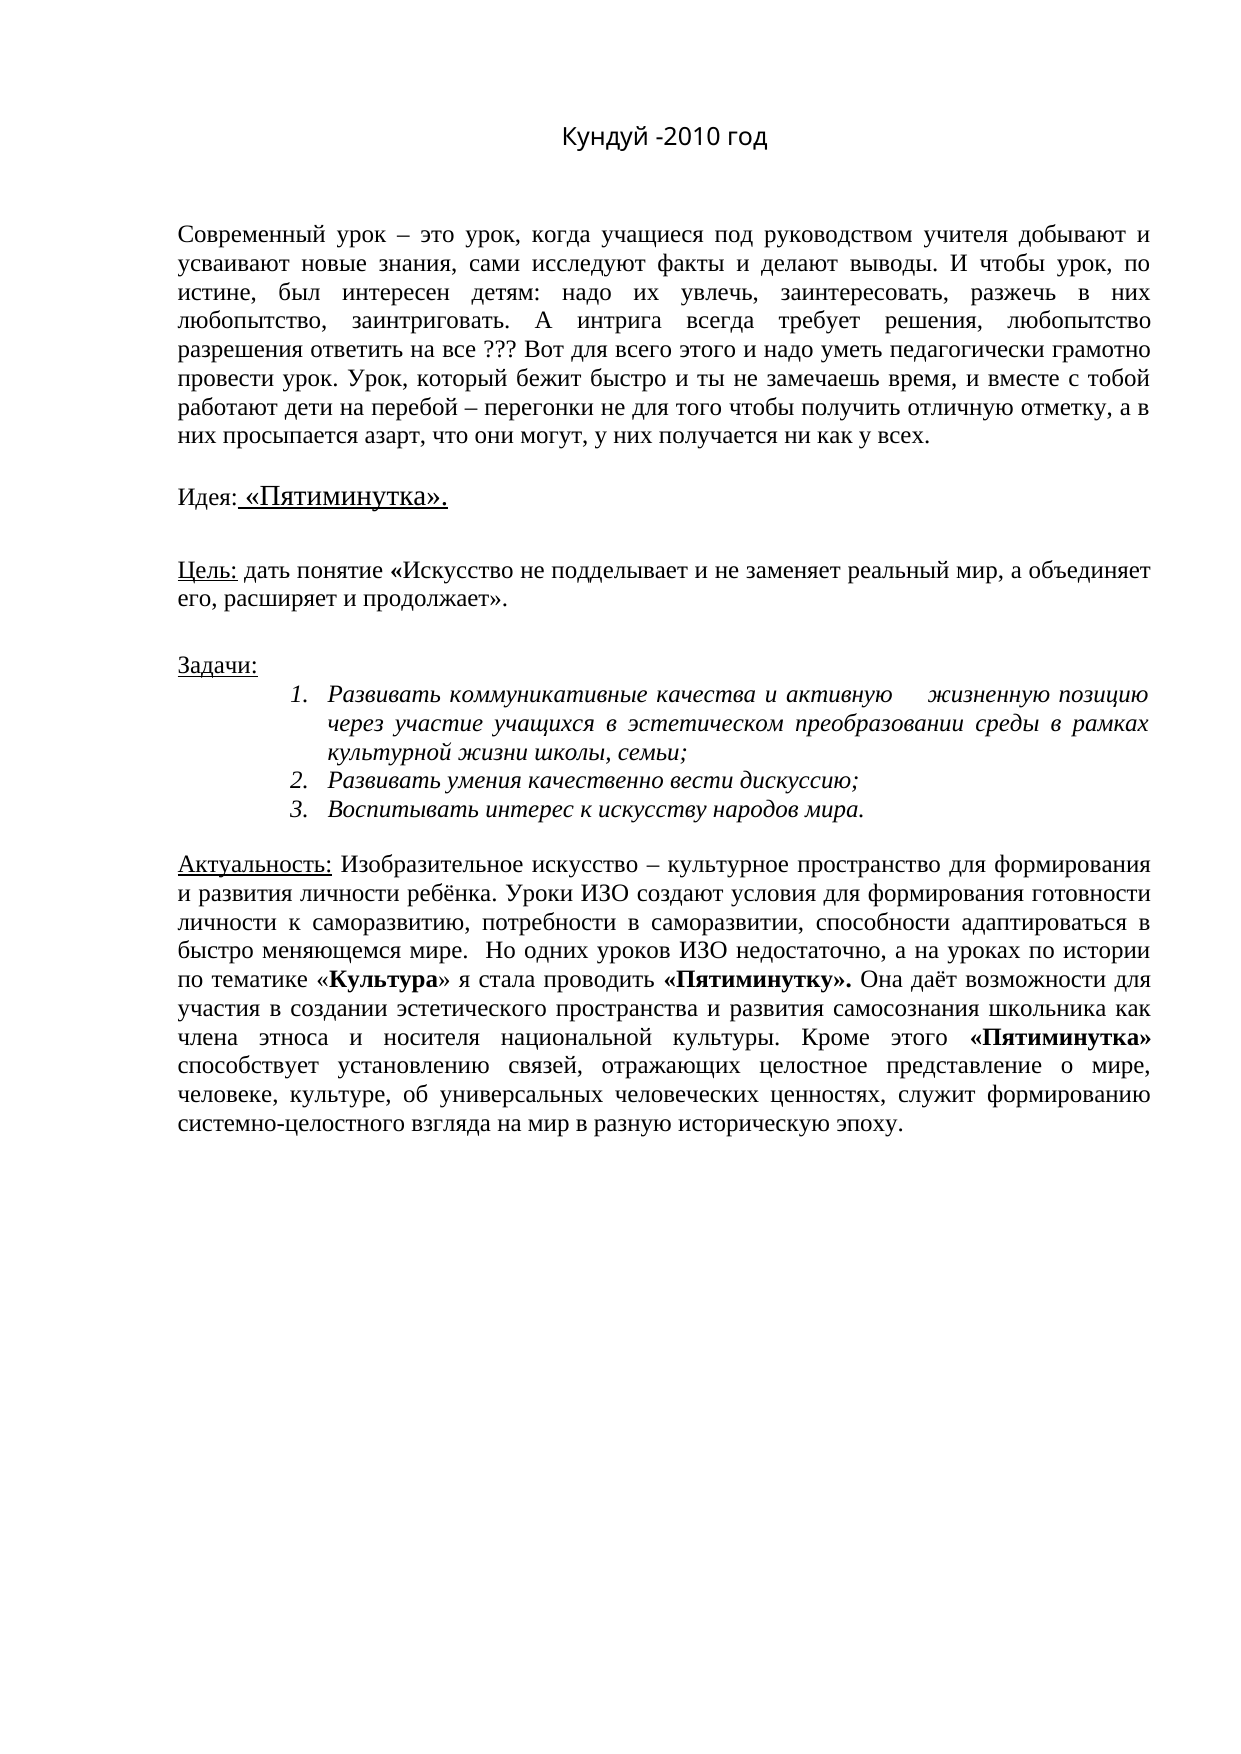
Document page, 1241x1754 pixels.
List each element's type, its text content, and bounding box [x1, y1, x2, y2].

list Развивать коммуникативные качества и активную жизненную позицию через участие учащихся в эстетическом преобразовании среды в рамках культурной жизни школы, семьи; [290, 679, 1152, 766]
text Цель: дать понятие «Искусство не подделывает и не заменяет реальный мир, а объединяет его, расширяет и продолжает». [177, 555, 1152, 612]
text Актуальность: Изобразительное искусство – культурное пространство для формирования и развития личности ребёнка. Уроки ИЗО создают условия для формирования готовности личности к саморазвитию, потребности в саморазвитии, способности адаптироваться в быстро меняющемся мире. Но одних уроков ИЗО недостаточно, а на уроках по истории по тематике «Культура» я стала проводить «Пятиминутку». Она даёт возможности для участия в создании эстетического пространства и развития самосознания школьника как члена этноса и носителя национальной культуры. Кроме этого «Пятиминутка» способствует установлению связей, отражающих целостное представление о мире, человеке, культуре, об универсальных человеческих ценностях, служит формированию системно-целостного взгляда на мир в разную историческую эпоху. [177, 849, 1152, 1137]
text Задачи: [177, 651, 1152, 679]
text Современный урок – это урок, когда учащиеся под руководством учителя добывают и усваивают новые знания, сами исследуют факты и делают выводы. И чтобы урок, по истине, был интересен детям: надо их увлечь, заинтересовать, разжечь в них любопытство, заинтриговать. А интрига всегда требует решения, любопытство разрешения ответить на все ??? Вот для всего этого и надо уметь педагогически грамотно провести урок. Урок, который бежит быстро и ты не замечаешь время, и вместе с тобой работают дети на перебой – перегонки не для того чтобы получить отличную отметку, а в них просыпается азарт, что они могут, у них получается ни как у всех. [177, 219, 1152, 449]
list Развивать умения качественно вести дискуссию; [290, 766, 1152, 794]
text Идея: «Пятиминутка». [177, 478, 1152, 512]
text Кундуй -2010 год [177, 118, 1152, 152]
list Воспитывать интерес к искусству народов мира. [290, 794, 1152, 823]
